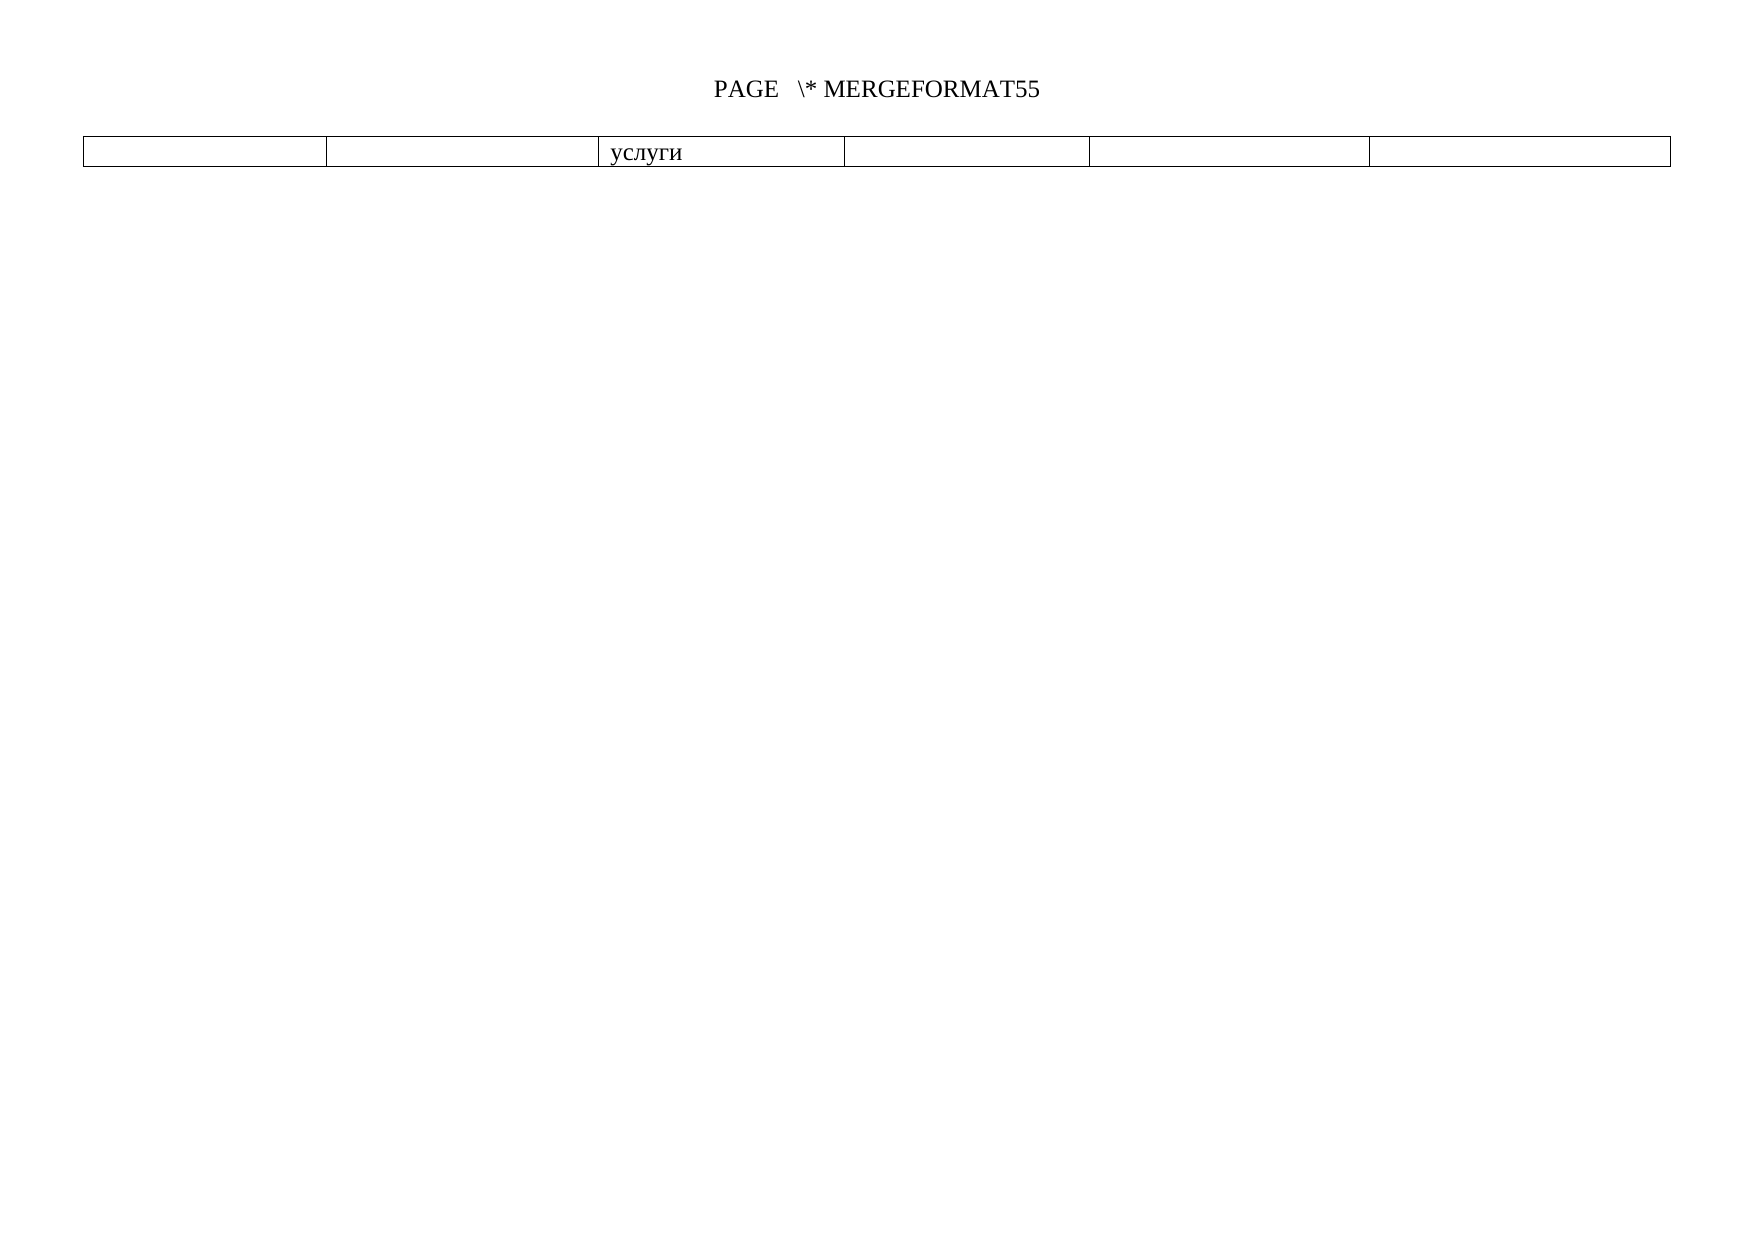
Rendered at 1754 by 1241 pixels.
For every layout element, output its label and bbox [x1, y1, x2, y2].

table_cell [1090, 137, 1369, 166]
table_cell [845, 137, 1089, 166]
table_cell [599, 137, 844, 166]
table_cell [1370, 137, 1670, 166]
table_cell [327, 137, 598, 166]
table_cell [84, 137, 326, 166]
